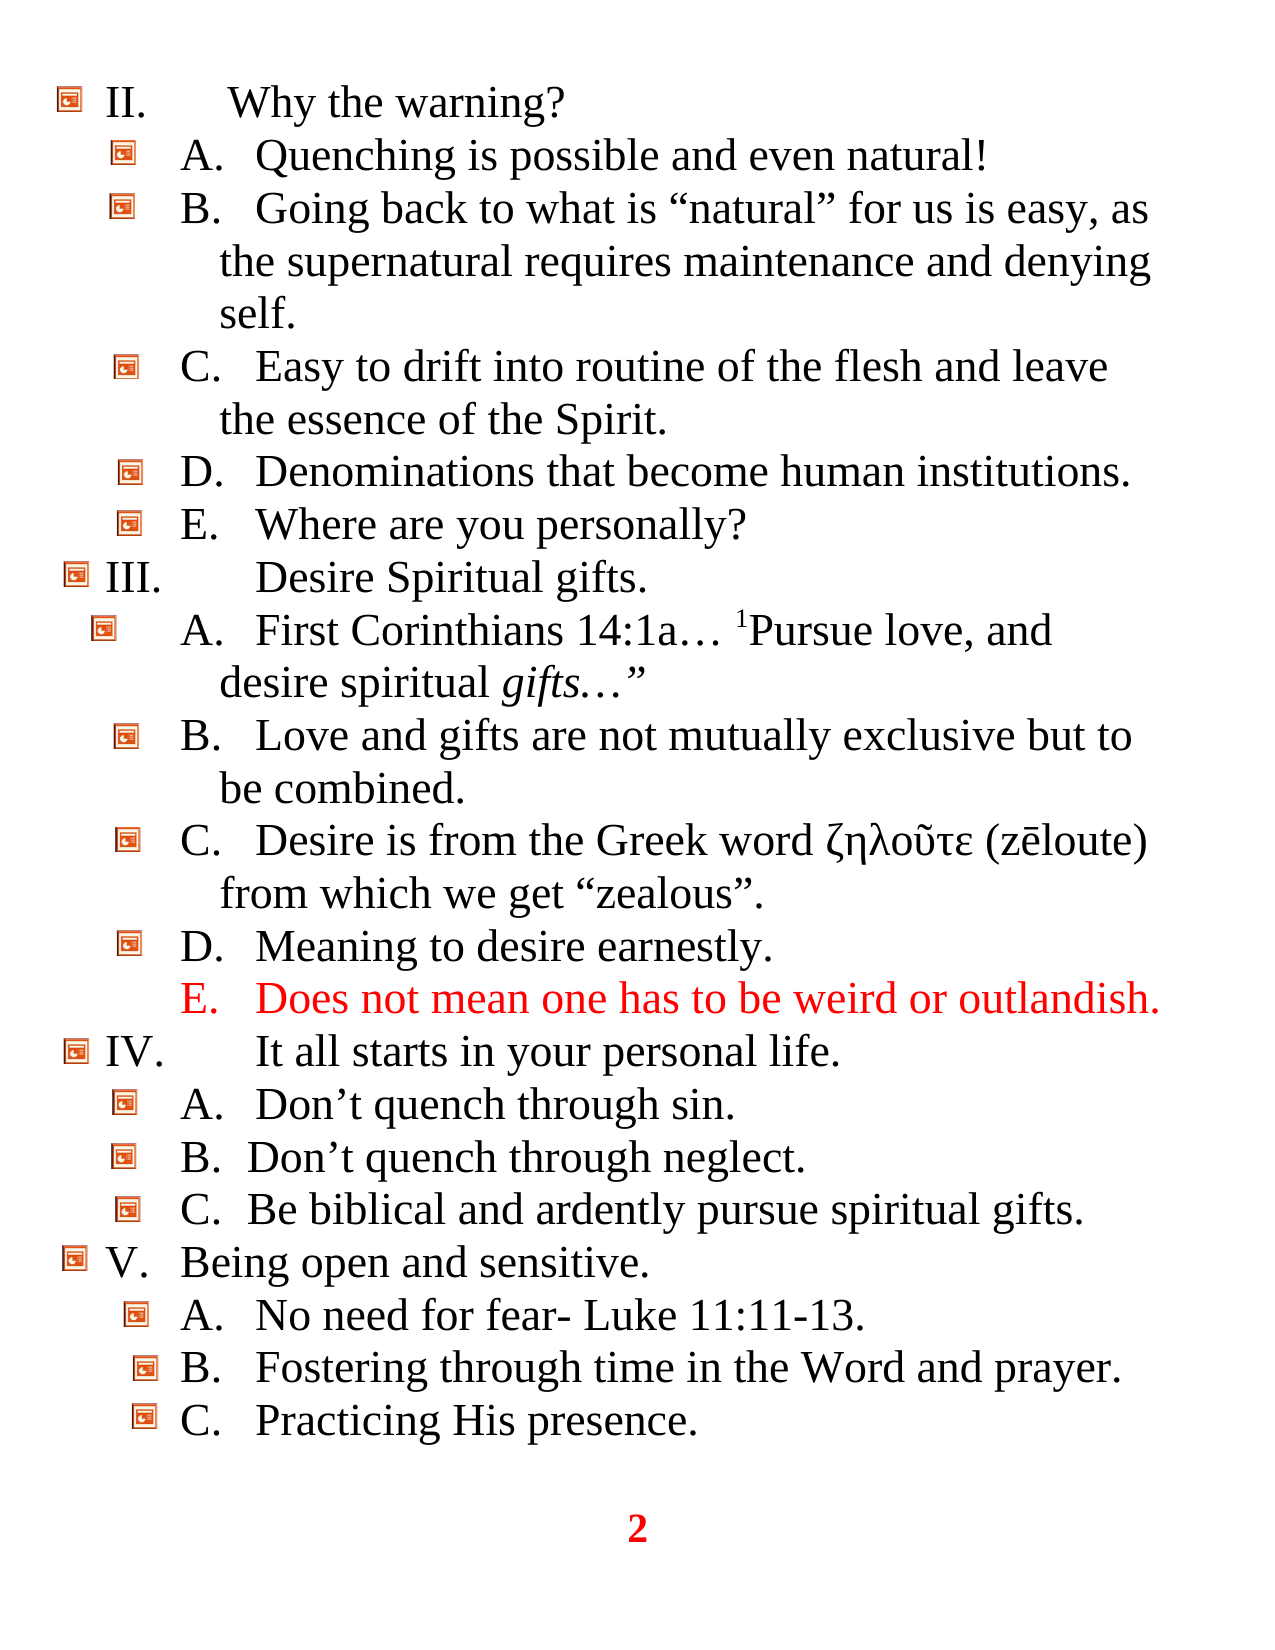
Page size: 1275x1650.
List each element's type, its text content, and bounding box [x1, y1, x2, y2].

list Be biblical and ardently pursue spiritual gifts. [180, 1182, 1170, 1234]
picture [91, 615, 117, 641]
picture [116, 510, 143, 536]
list Where are you personally? [180, 497, 1170, 549]
list Going back to what is “natural” for us is easy, as the supernatural requires maintenance and denying self. [180, 180, 1170, 338]
text III. Desire Spiritual gifts. [105, 549, 1170, 602]
picture [113, 723, 140, 749]
list Practicing His presence. [180, 1393, 1170, 1445]
picture [113, 354, 140, 379]
list Don’t quench through neglect. [180, 1129, 1170, 1182]
list Meaning to desire earnestly. [180, 918, 1170, 971]
picture [110, 140, 136, 165]
picture [112, 1089, 138, 1115]
list Quenching is possible and even natural! [180, 128, 1170, 180]
list Fostering through time in the Word and prayer. [180, 1340, 1170, 1393]
picture [63, 1038, 90, 1064]
picture [56, 86, 83, 112]
list No need for fear- Luke 11:11-13. [180, 1287, 1170, 1340]
list Denominations that become human institutions. [180, 444, 1170, 497]
picture [123, 1301, 149, 1327]
list Love and gifts are not mutually exclusive but to be combined. [180, 707, 1170, 813]
list Desire is from the Greek word ζηλοῦτε (zēloute) from which we get “zealous”. [180, 813, 1170, 918]
text IV. It all starts in your personal life. [105, 1024, 1170, 1076]
list First Corinthians 14:1a… 1Pursue love, and desire spiritual gifts…” [180, 602, 1170, 707]
picture [115, 1196, 141, 1222]
picture [63, 561, 90, 587]
list Easy to drift into routine of the flesh and leave the essence of the Spirit. [180, 338, 1170, 444]
picture [132, 1355, 159, 1381]
picture [131, 1403, 158, 1429]
text II. Why the warning? [105, 75, 1170, 128]
picture [115, 827, 141, 852]
picture [109, 193, 135, 219]
text V. Being open and sensitive. [105, 1234, 1170, 1287]
picture [111, 1143, 137, 1169]
list Don’t quench through sin. [180, 1076, 1170, 1129]
picture [116, 930, 143, 956]
picture [117, 459, 144, 485]
picture [62, 1245, 88, 1271]
list Does not mean one has to be weird or outlandish. [180, 971, 1170, 1024]
